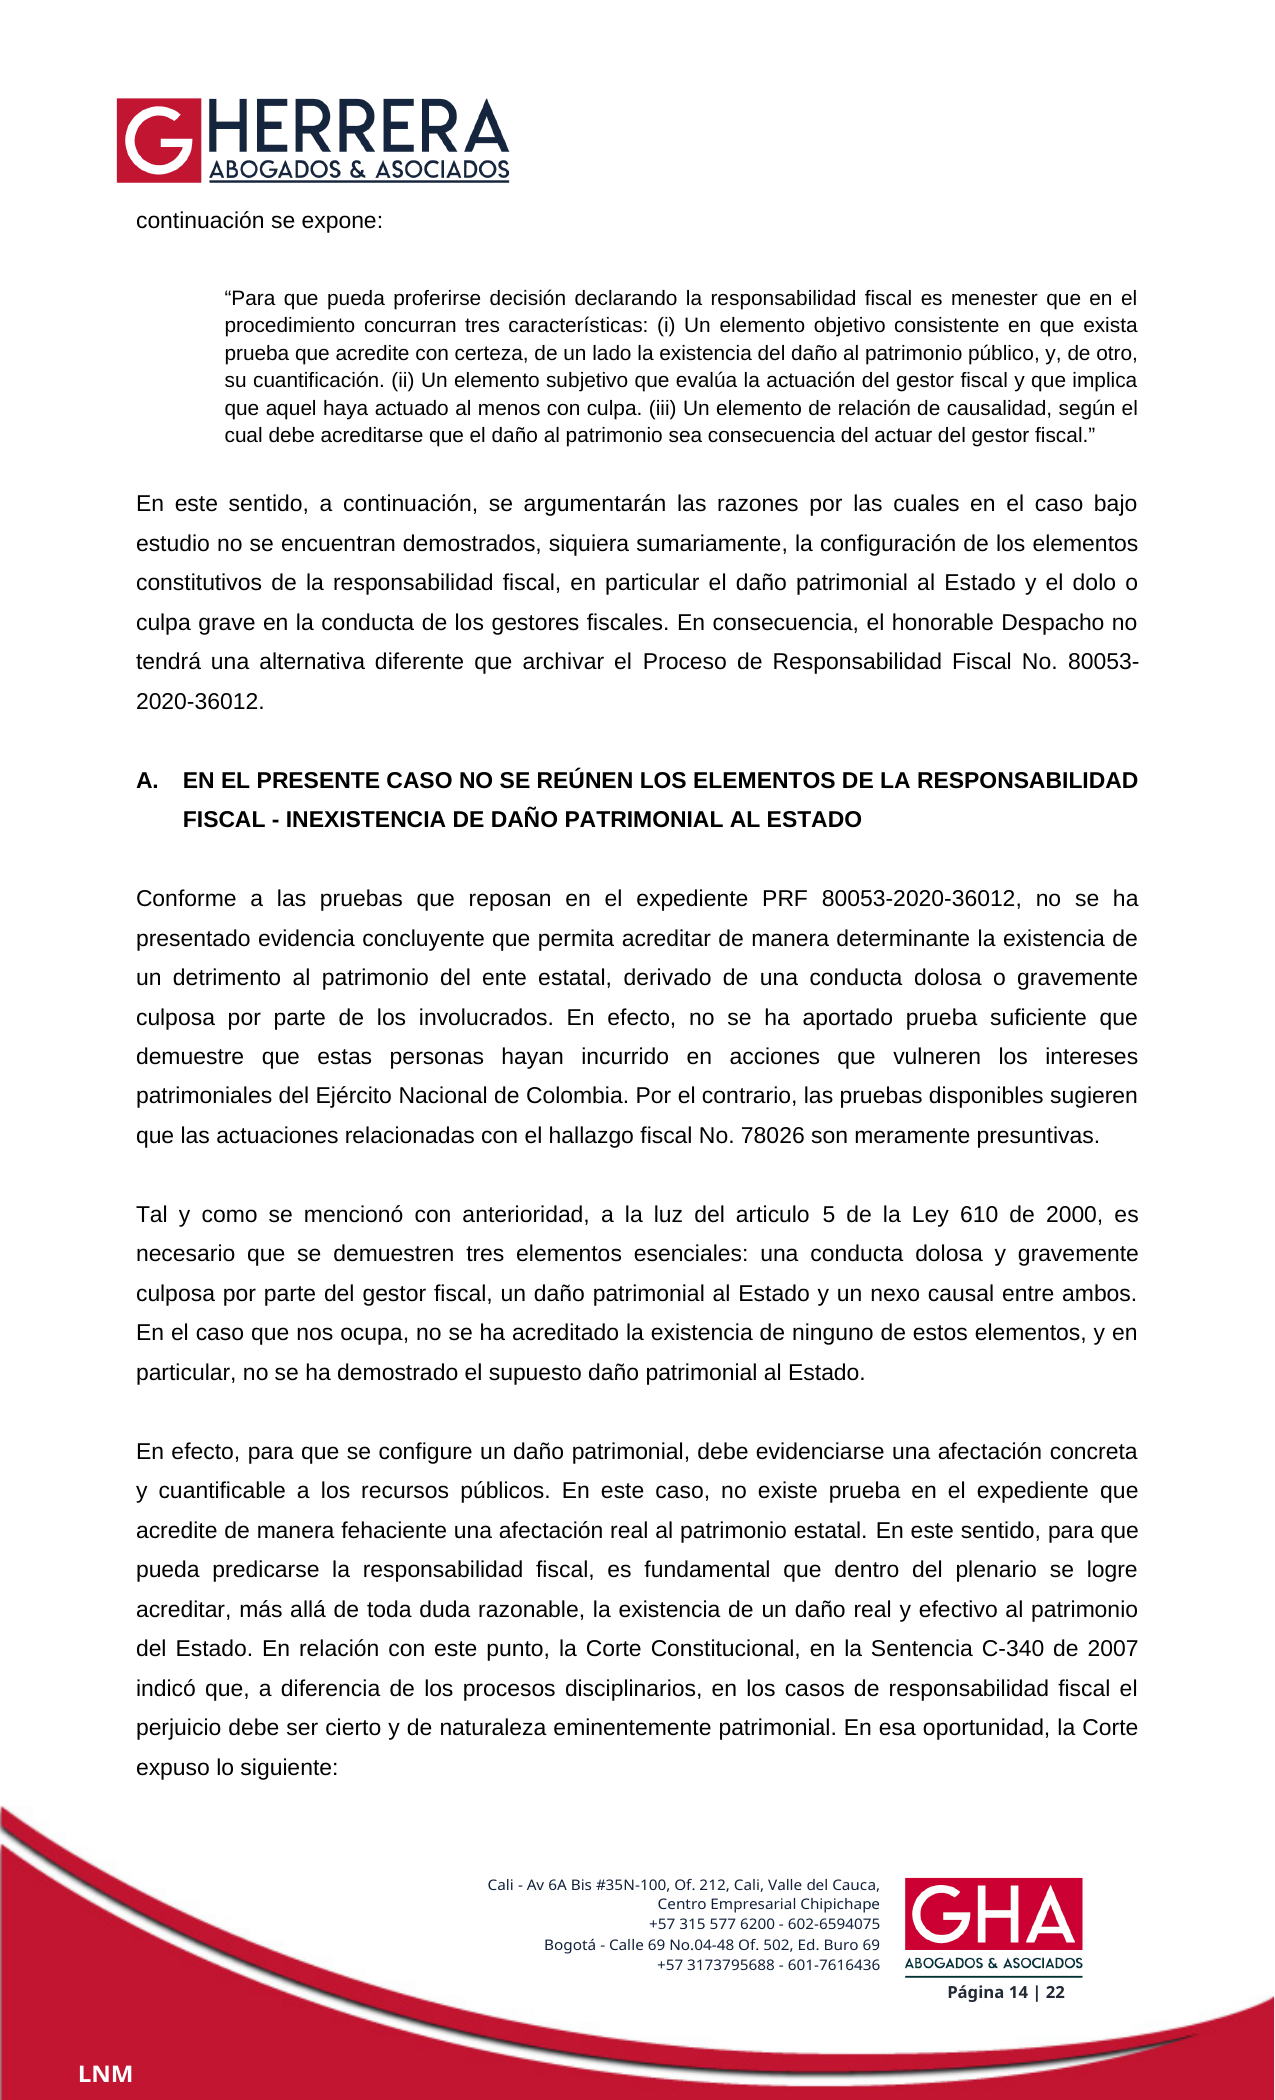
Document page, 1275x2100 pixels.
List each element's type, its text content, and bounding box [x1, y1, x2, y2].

text Conforme a las pruebas que reposan en el expediente PRF 80053-2020-36012, no se ha presentado evidencia concluyente que permita acreditar de manera determinante la existencia de un detrimento al patrimonio del ente estatal, derivado de una conducta dolosa o gravemente culposa por parte de los involucrados. En efecto, no se ha aportado prueba suficiente que demuestre que estas personas hayan incurrido en acciones que vulneren los intereses patrimoniales del Ejército Nacional de Colombia. Por el contrario, las pruebas disponibles sugieren que las actuaciones relacionadas con el hallazgo fiscal No. 78026 son meramente presuntivas. [136, 885, 1139, 1148]
text “Para que pueda proferirse decisión declarando la responsabilidad fiscal es menester que en el procedimiento concurran tres características: (i) Un elemento objetivo consistente en que exista prueba que acredite con certeza, de un lado la existencia del daño al patrimonio público, y, de otro, su cuantificación. (ii) Un elemento subjetivo que evalúa la actuación del gestor fiscal y que implica que aquel haya actuado al menos con culpa. (iii) Un elemento de relación de causalidad, según el cual debe acreditarse que el daño al patrimonio sea consecuencia del actuar del gestor fiscal.” [224, 286, 1139, 447]
text En este sentido, a continuación, se argumentarán las razones por las cuales en el caso bajo estudio no se encuentran demostrados, siquiera sumariamente, la configuración de los elementos constitutivos de la responsabilidad fiscal, en particular el daño patrimonial al Estado y el dolo o culpa grave en la conducta de los gestores fiscales. En consecuencia, el honorable Despacho no tendrá una alternativa diferente que archivar el Proceso de Responsabilidad Fiscal No. 80053-2020-36012. [136, 490, 1139, 714]
text Tal y como se mencionó con anterioridad, a la luz del articulo 5 de la Ley 610 de 2000, es necesario que se demuestren tres elementos esenciales: una conducta dolosa y gravemente culposa por parte del gestor fiscal, un daño patrimonial al Estado y un nexo causal entre ambos. En el caso que nos ocupa, no se ha acreditado la existencia de ninguno de estos elementos, y en particular, no se ha demostrado el supuesto daño patrimonial al Estado. [136, 1201, 1139, 1385]
picture [96, 75, 529, 206]
picture [0, 1793, 1275, 2100]
text En efecto, para que se configure un daño patrimonial, debe evidenciarse una afectación concreta y cuantificable a los recursos públicos. En este caso, no existe prueba en el expediente que acredite de manera fehaciente una afectación real al patrimonio estatal. En este sentido, para que pueda predicarse la responsabilidad fiscal, es fundamental que dentro del plenario se logre acreditar, más allá de toda duda razonable, la existencia de un daño real y efectivo al patrimonio del Estado. En relación con este punto, la Corte Constitucional, en la Sentencia C-340 de 2007 indicó que, a diferencia de los procesos disciplinarios, en los casos de responsabilidad fiscal el perjuicio debe ser cierto y de naturaleza eminentemente patrimonial. En esa oportunidad, la Corte expuso lo siguiente: [136, 1438, 1139, 1780]
list EN EL PRESENTE CASO NO SE REÚNEN LOS ELEMENTOS DE LA RESPONSABILIDAD FISCAL - INEXISTENCIA DE DAÑO PATRIMONIAL AL ESTADO [136, 767, 1139, 832]
